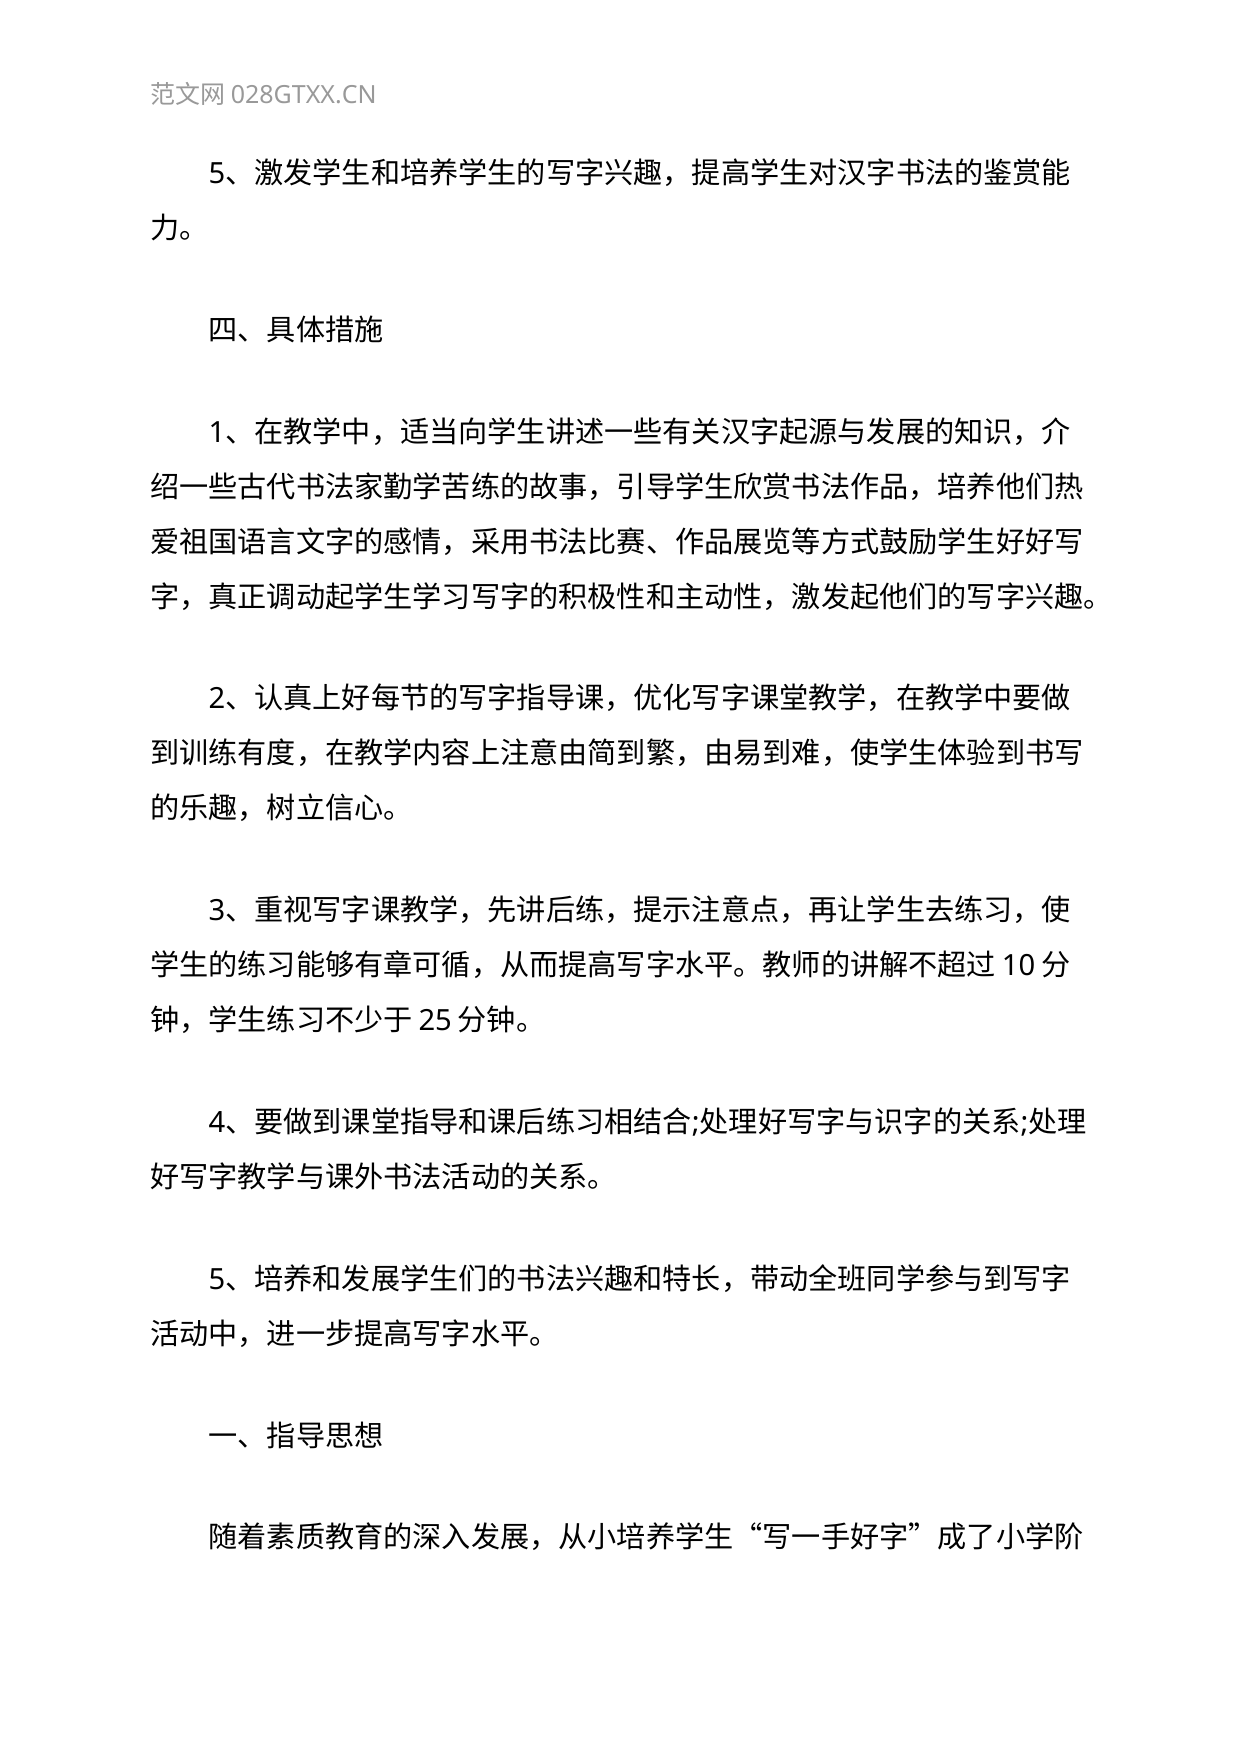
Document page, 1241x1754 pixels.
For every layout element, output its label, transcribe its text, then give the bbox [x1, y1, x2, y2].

text 5、培养和发展学生们的书法兴趣和特长，带动全班同学参与到写字活动中，进一步提高写字水平。 [150, 1256, 1090, 1353]
text 2、认真上好每节的写字指导课，优化写字课堂教学，在教学中要做到训练有度，在教学内容上注意由简到繁，由易到难，使学生体验到书写的乐趣，树立信心。 [150, 675, 1090, 827]
text 四、具体措施 [150, 307, 1090, 349]
text 3、重视写字课教学，先讲后练，提示注意点，再让学生去练习，使学生的练习能够有章可循，从而提高写字水平。教师的讲解不超过10分钟，学生练习不少于25分钟。 [150, 887, 1090, 1039]
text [150, 1514, 1090, 1556]
text 4、要做到课堂指导和课后练习相结合;处理好写字与识字的关系;处理好写字教学与课外书法活动的关系。 [150, 1099, 1090, 1196]
text 5、激发学生和培养学生的写字兴趣，提高学生对汉字书法的鉴赏能力。 [150, 150, 1090, 247]
text 一、指导思想 [150, 1412, 1090, 1454]
text 1、在教学中，适当向学生讲述一些有关汉字起源与发展的知识，介绍一些古代书法家勤学苦练的故事，引导学生欣赏书法作品，培养他们热爱祖国语言文字的感情，采用书法比赛、作品展览等方式鼓励学生好好写字，真正调动起学生学习写字的积极性和主动性，激发起他们的写字兴趣。 [150, 408, 1090, 616]
